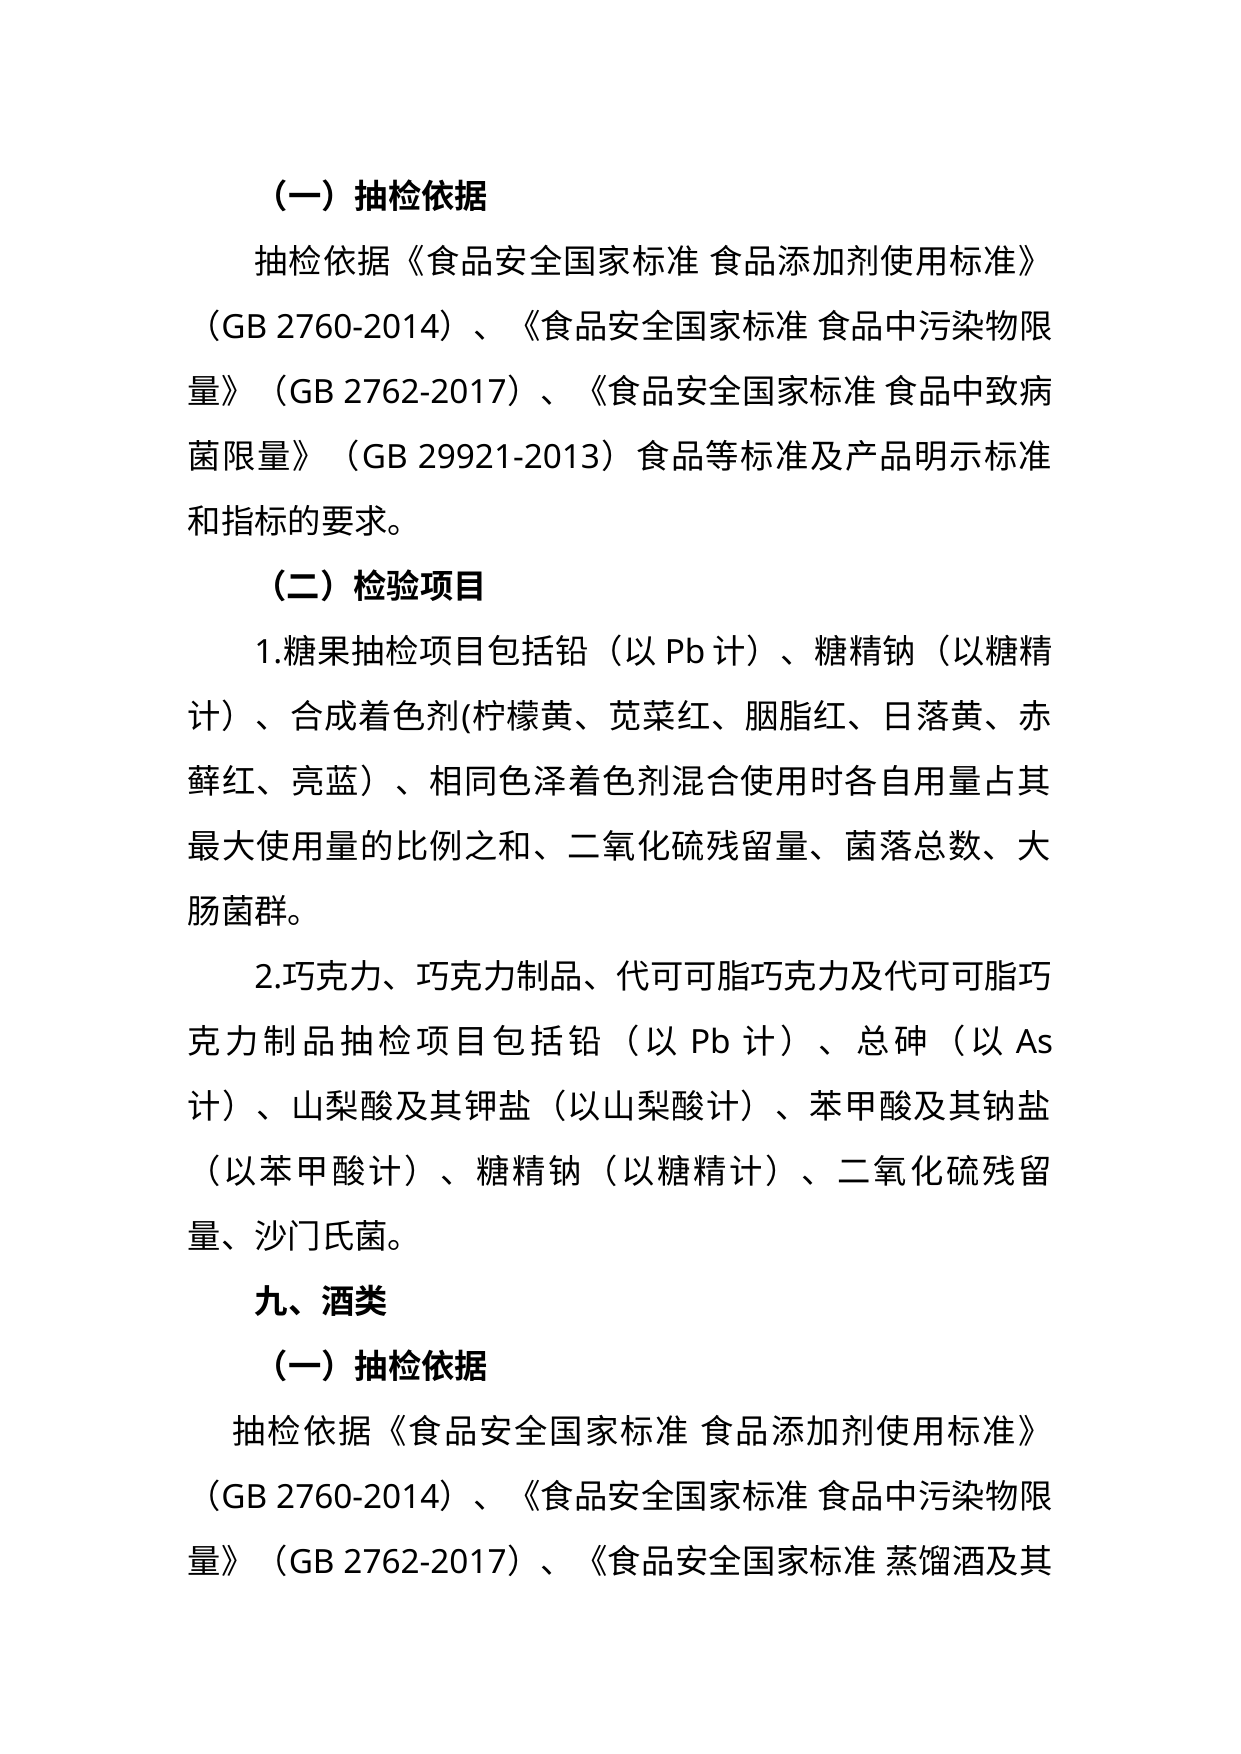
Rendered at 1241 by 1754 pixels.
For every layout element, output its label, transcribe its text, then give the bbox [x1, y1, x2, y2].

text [187, 1397, 1053, 1592]
text 九、酒类 [187, 1267, 1053, 1332]
text 抽检依据《食品安全国家标准 食品添加剂使用标准》（GB 2760-2014）、《食品安全国家标准 食品中污染物限量》（GB 2762-2017）、《食品安全国家标准 食品中致病菌限量》（GB 29921-2013）食品等标准及产品明示标准和指标的要求。 [187, 227, 1053, 552]
text 2.巧克力、巧克力制品、代可可脂巧克力及代可可脂巧克力制品抽检项目包括铅（以Pb计）、总砷（以As计）、山梨酸及其钾盐（以山梨酸计）、苯甲酸及其钠盐（以苯甲酸计）、糖精钠（以糖精计）、二氧化硫残留量、沙门氏菌。 [187, 942, 1053, 1267]
text （一）抽检依据 [187, 162, 1053, 227]
text （二）检验项目 [187, 552, 1053, 617]
text 1.糖果抽检项目包括铅（以Pb计）、糖精钠（以糖精计）、合成着色剂(柠檬黄、苋菜红、胭脂红、日落黄、赤藓红、亮蓝）、相同色泽着色剂混合使用时各自用量占其最大使用量的比例之和、二氧化硫残留量、菌落总数、大肠菌群。 [187, 617, 1053, 942]
text （一）抽检依据 [187, 1332, 1053, 1397]
